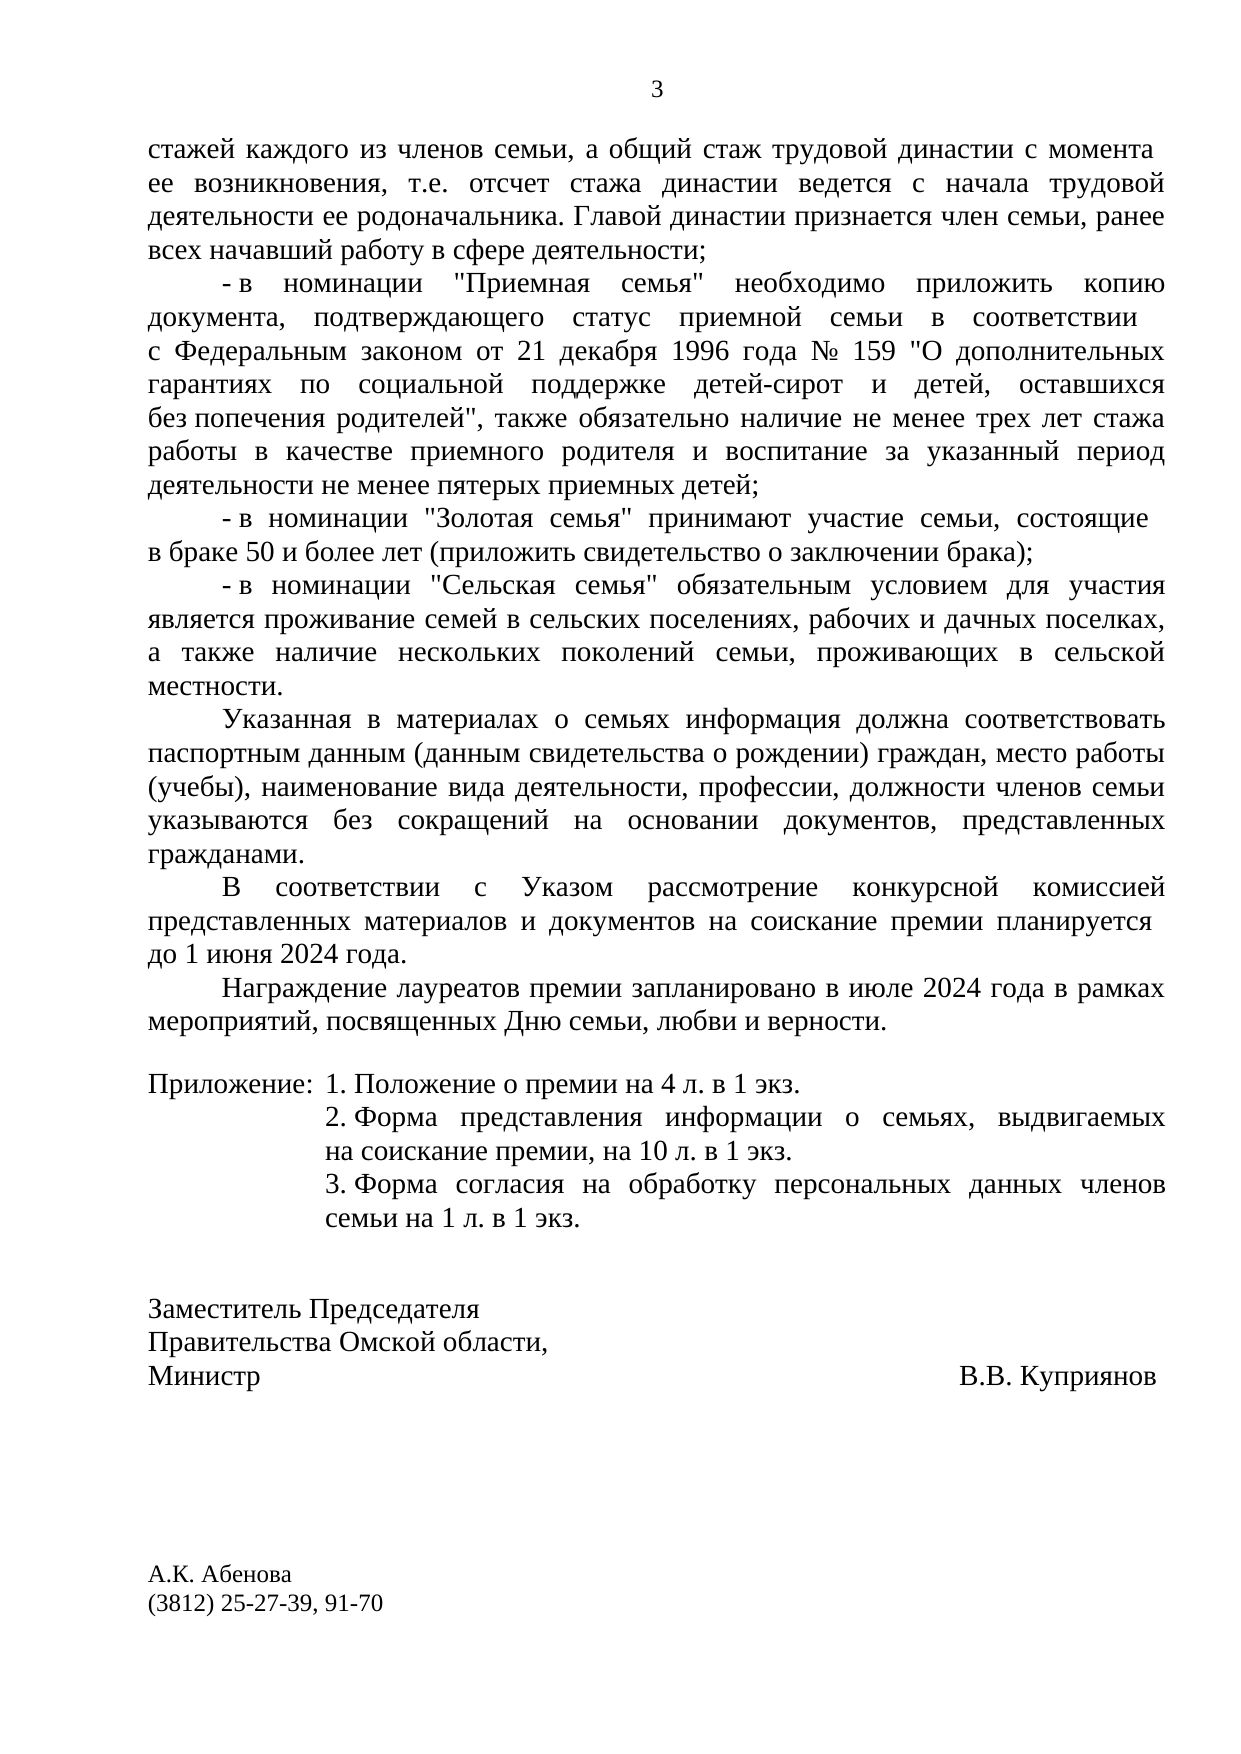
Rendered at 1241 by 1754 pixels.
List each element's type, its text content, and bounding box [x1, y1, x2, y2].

text А.К. Абенова [148, 1559, 1166, 1588]
text Указанная в материалах о семьях информация должна соответствовать паспортным данным (данным свидетельства о рождении) граждан, место работы (учебы), наименование вида деятельности, профессии, должности членов семьи указываются без сокращений на основании документов, представленных гражданами. [148, 702, 1166, 869]
text Награждение лауреатов премии запланировано в июле 2024 года в рамках мероприятий, посвященных Дню семьи, любви и верности. [148, 970, 1166, 1037]
table_header 1. Положение о премии на 4 л. в 1 экз. 2. Форма представления информации о семьях, выдвигаемых на соискание премии, на 10 л. в 1 экз. 3. Форма согласия на обработку персональных данных членов семьи на 1 л. в 1 экз. [325, 1066, 1167, 1233]
text Заместитель Председателя [148, 1291, 1166, 1324]
table_header Приложение: [136, 1066, 325, 1233]
text - в номинации "Сельская семья" обязательным условием для участия является проживание семей в сельских поселениях, рабочих и дачных поселках, а также наличие нескольких поколений семьи, проживающих в сельской местности. [148, 567, 1166, 702]
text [148, 131, 1166, 266]
text - в номинации "Золотая семья" принимают участие семьи, состоящие в браке 50 и более лет (приложить свидетельство о заключении брака); [148, 500, 1166, 567]
text (3812) 25-27-39, 91-70 [148, 1588, 1166, 1617]
text - в номинации "Приемная семья" необходимо приложить копию документа, подтверждающего статус приемной семьи в соответствии с Федеральным законом от 21 декабря 1996 года № 159 "О дополнительных гарантиях по социальной поддержке детей-сирот и детей, оставшихся без попечения родителей", также обязательно наличие не менее трех лет стажа работы в качестве приемного родителя и воспитание за указанный период деятельности не менее пятерых приемных детей; [148, 266, 1166, 500]
text Правительства Омской области, [148, 1324, 1166, 1358]
text В соответствии с Указом рассмотрение конкурсной комиссией представленных материалов и документов на соискание премии планируется до 1 июня 2024 года. [148, 869, 1166, 970]
text Министр В.В. Куприянов [148, 1358, 1166, 1392]
